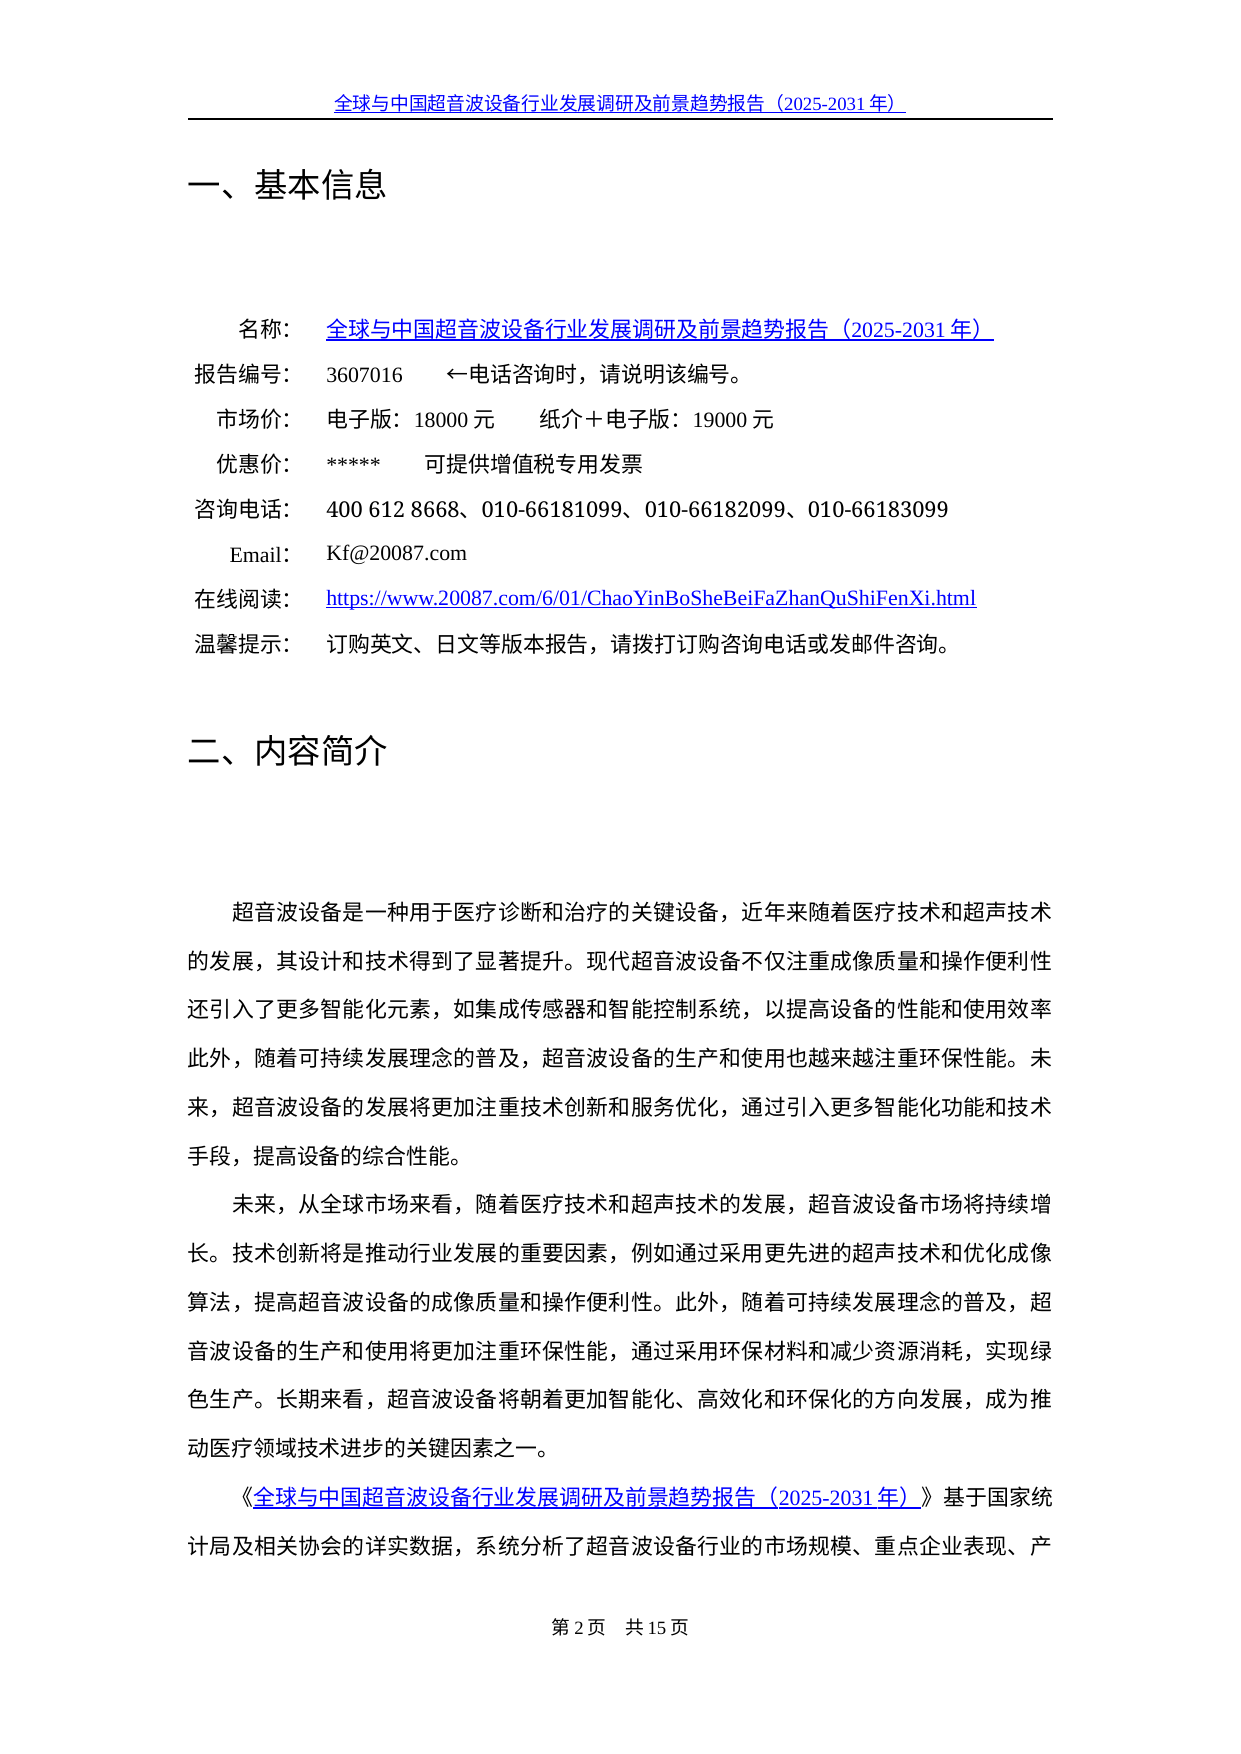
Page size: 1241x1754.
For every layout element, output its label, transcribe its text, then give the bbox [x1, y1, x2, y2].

title 二、内容简介 [187, 717, 1053, 782]
table_cell Email： [167, 537, 315, 582]
title 一、基本信息 [187, 150, 1053, 215]
table_cell 在线阅读： [167, 582, 315, 627]
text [187, 894, 1053, 1561]
table_cell 400 612 8668、010-66181099、010-66182099、010-66183099 [315, 492, 1073, 537]
table_header 名称： [167, 312, 315, 357]
table_cell 报告编号： [167, 357, 315, 402]
table_cell 电子版：18000 元 纸介＋电子版：19000 元 [315, 402, 1073, 447]
table_cell 3607016 ←电话咨询时，请说明该编号。 [315, 357, 1073, 402]
table_cell [315, 582, 1073, 627]
table_cell 订购英文、日文等版本报告，请拨打订购咨询电话或发邮件咨询。 [315, 627, 1073, 672]
table_cell 市场价： [167, 402, 315, 447]
table_cell 优惠价： [167, 447, 315, 492]
table_cell ***** 可提供增值税专用发票 [315, 447, 1073, 492]
table_header 全球与中国超音波设备行业发展调研及前景趋势报告（2025-2031年） [315, 312, 1073, 357]
table_cell 温馨提示： [167, 627, 315, 672]
table_cell 咨询电话： [167, 492, 315, 537]
table_cell Kf@20087.com [315, 537, 1073, 582]
